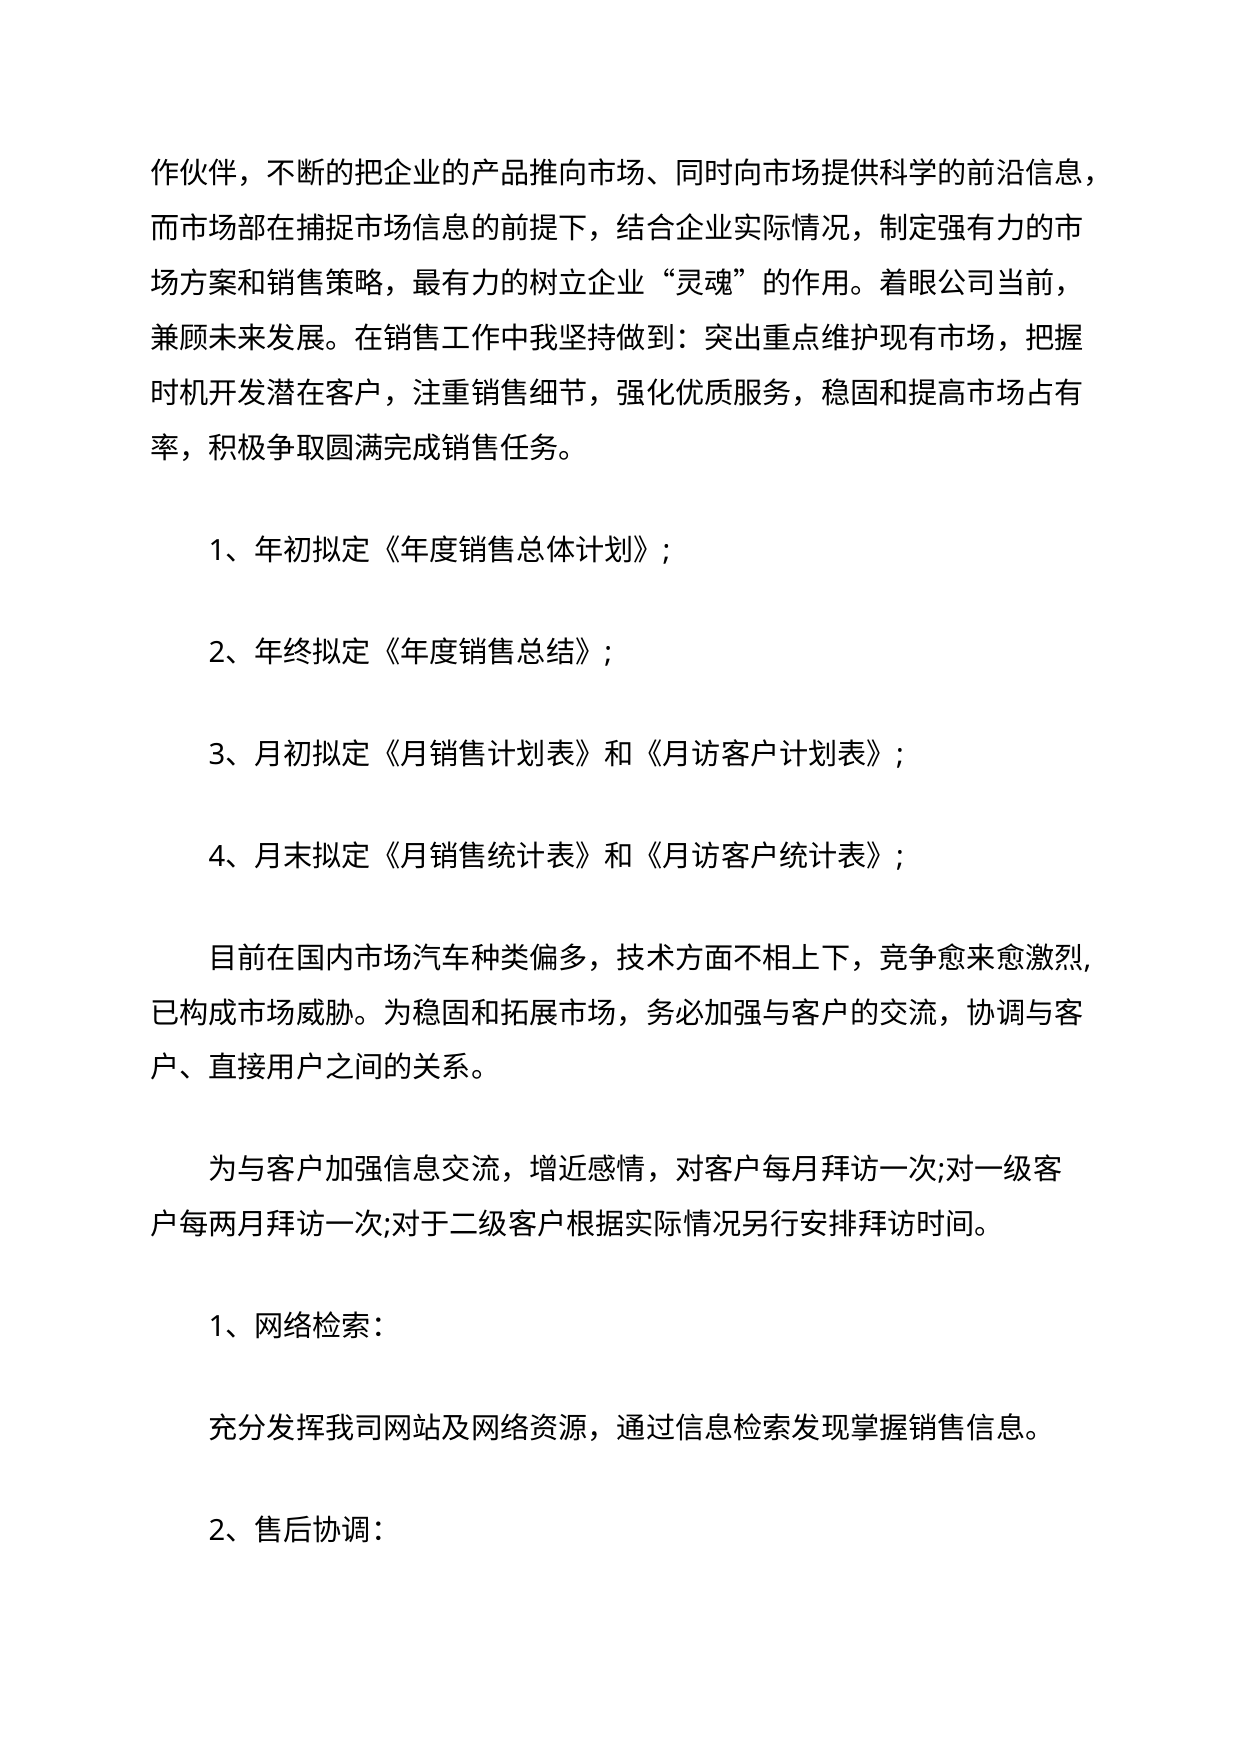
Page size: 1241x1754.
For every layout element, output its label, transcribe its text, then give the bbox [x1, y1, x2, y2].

text 1、年初拟定《年度销售总体计划》; [150, 526, 1090, 569]
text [150, 150, 1090, 467]
text 目前在国内市场汽车种类偏多，技术方面不相上下，竞争愈来愈激烈,已构成市场威胁。为稳固和拓展市场，务必加强与客户的交流，协调与客户、直接用户之间的关系。 [150, 934, 1090, 1086]
text 4、月末拟定《月销售统计表》和《月访客户统计表》; [150, 832, 1090, 874]
text 2、售后协调： [150, 1507, 1090, 1549]
text 2、年终拟定《年度销售总结》; [150, 628, 1090, 671]
text 1、网络检索： [150, 1303, 1090, 1345]
text 充分发挥我司网站及网络资源，通过信息检索发现掌握销售信息。 [150, 1405, 1090, 1447]
text 为与客户加强信息交流，增近感情，对客户每月拜访一次;对一级客户每两月拜访一次;对于二级客户根据实际情况另行安排拜访时间。 [150, 1146, 1090, 1243]
text 3、月初拟定《月销售计划表》和《月访客户计划表》; [150, 730, 1090, 773]
